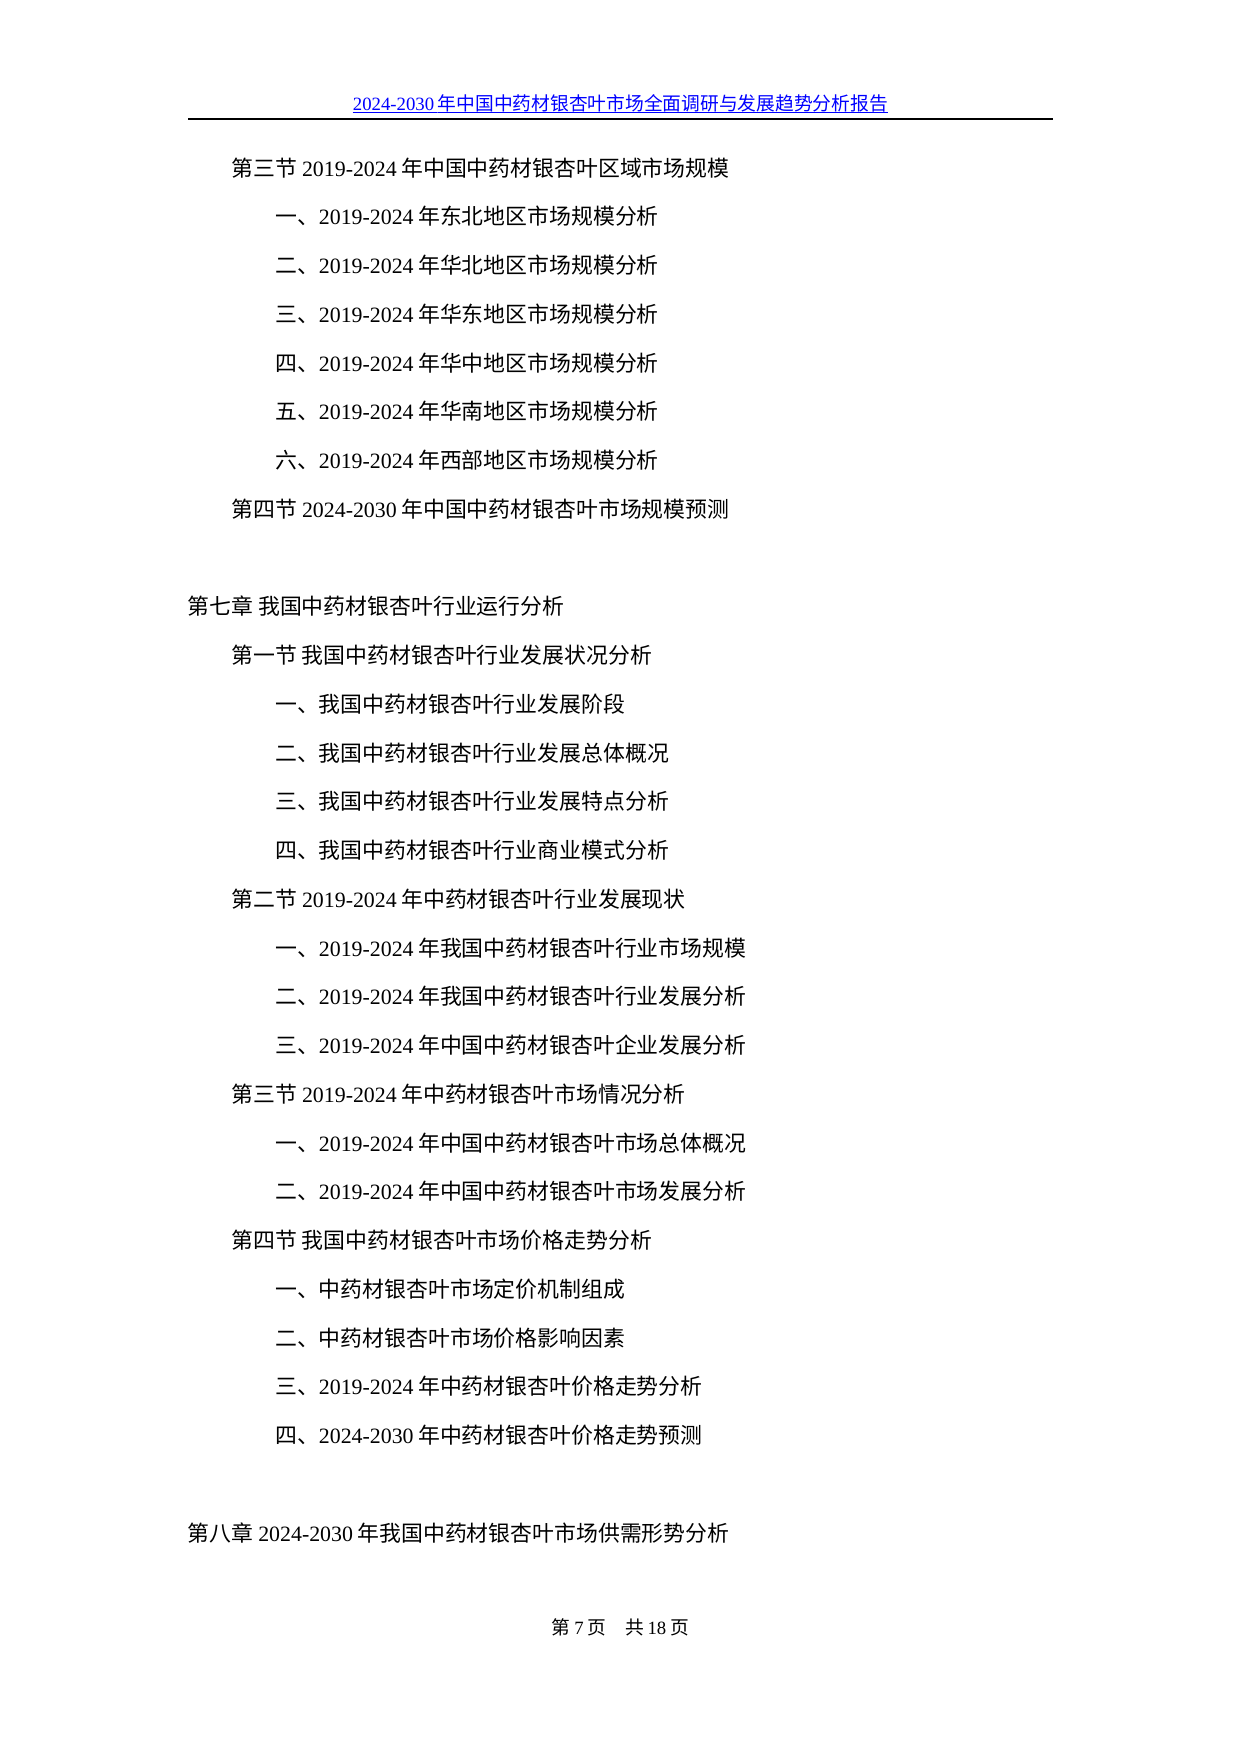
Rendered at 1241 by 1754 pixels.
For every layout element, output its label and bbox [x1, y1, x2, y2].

text [187, 150, 1053, 1548]
